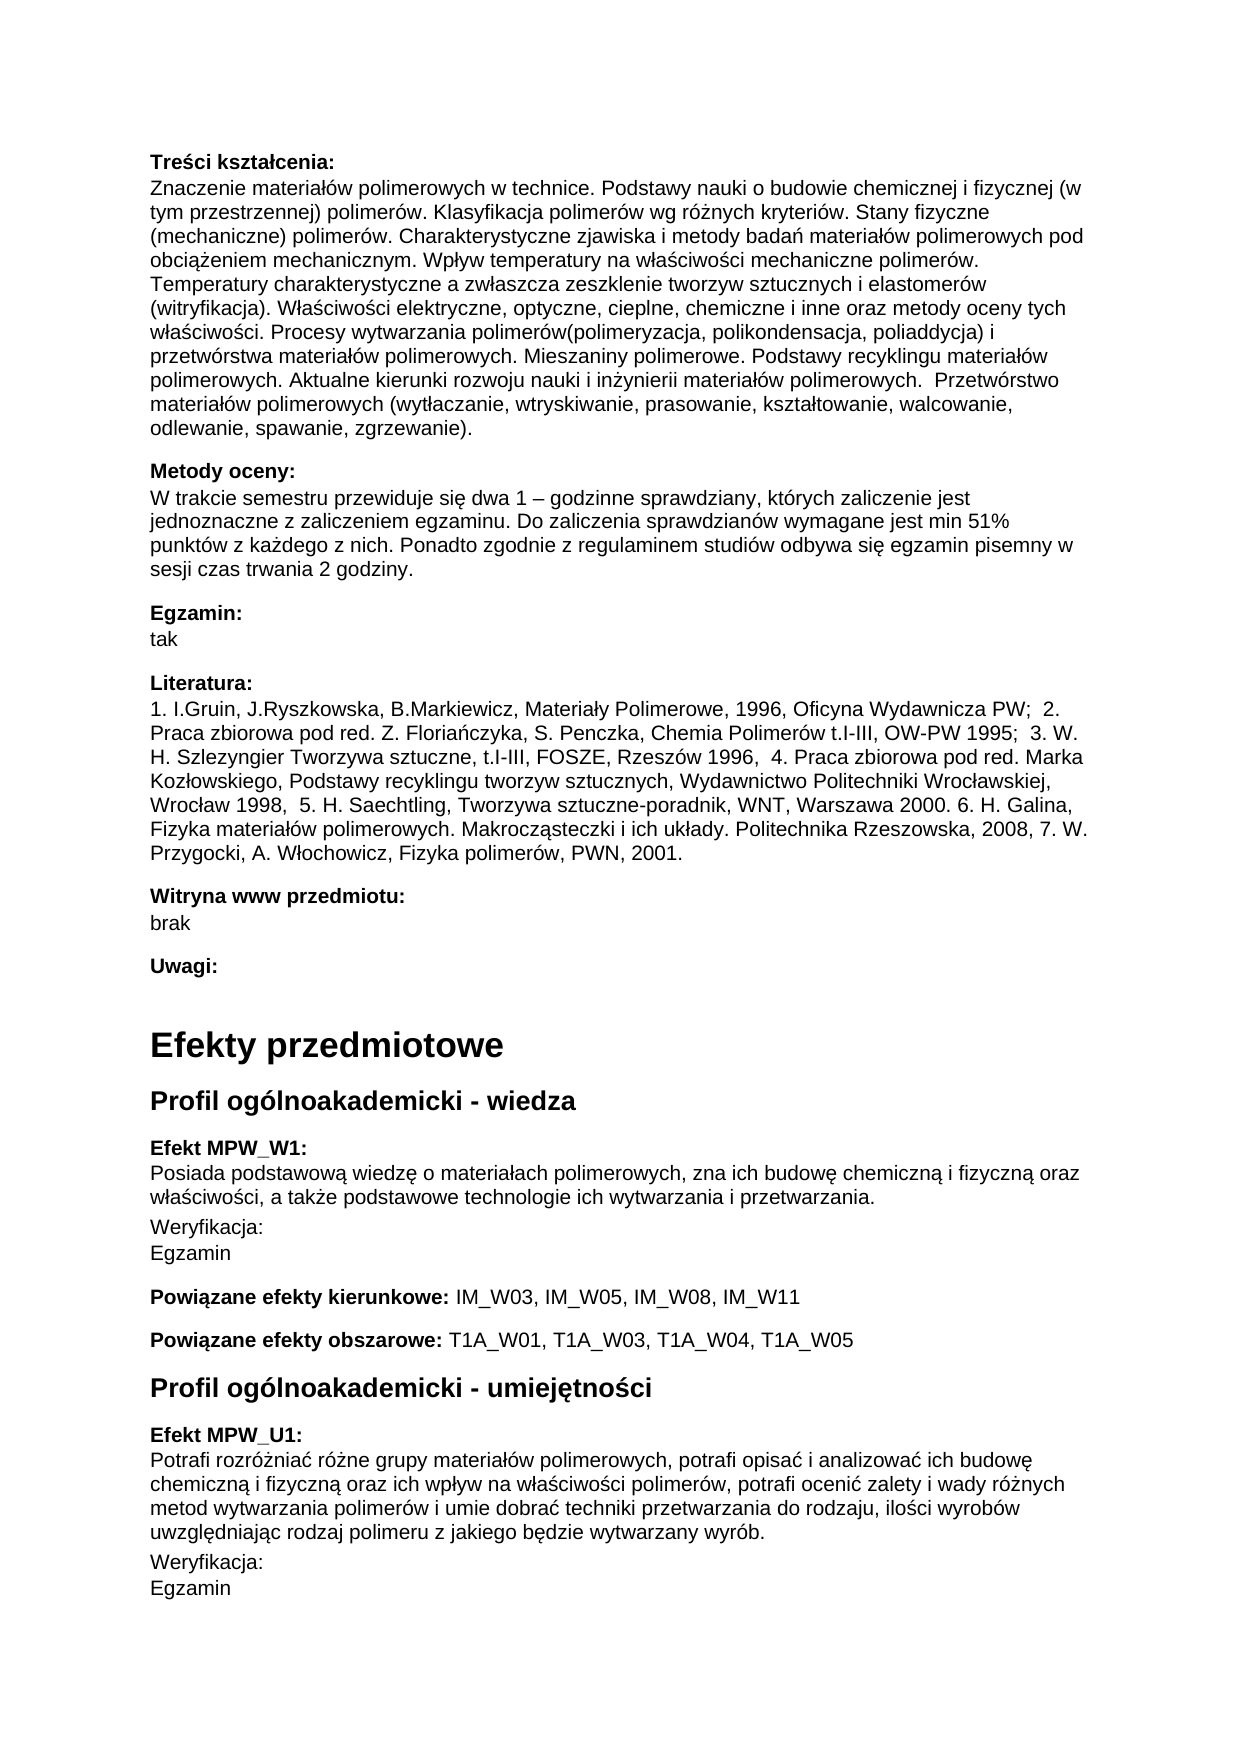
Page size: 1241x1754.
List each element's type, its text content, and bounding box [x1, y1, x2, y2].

text Literatura: [150, 671, 1090, 695]
text Egzamin: [150, 601, 1090, 625]
text brak [150, 910, 1090, 934]
text Treści kształcenia: [150, 150, 1090, 174]
text Potrafi rozróżniać różne grupy materiałów polimerowych, potrafi opisać i analizować ich budowę chemiczną i fizyczną oraz ich wpływ na właściwości polimerów, potrafi ocenić zalety i wady różnych metod wytwarzania polimerów i umie dobrać techniki przetwarzania do rodzaju, ilości wyrobów uwzględniając rodzaj polimeru z jakiego będzie wytwarzany wyrób. [150, 1448, 1090, 1544]
text Powiązane efekty obszarowe: T1A_W01, T1A_W03, T1A_W04, T1A_W05 [150, 1328, 1090, 1352]
subtitle Profil ogólnoakademicki - umiejętności [150, 1372, 1090, 1403]
text Efekt MPW_W1: [150, 1136, 1090, 1159]
text Uwagi: [150, 954, 1090, 978]
subtitle Efekty przedmiotowe [150, 1024, 1090, 1065]
text Egzamin [150, 1241, 1090, 1265]
text tak [150, 627, 1090, 651]
text W trakcie semestru przewiduje się dwa 1 – godzinne sprawdziany, których zaliczenie jest jednoznaczne z zaliczeniem egzaminu. Do zaliczenia sprawdzianów wymagane jest min 51% punktów z każdego z nich. Ponadto zgodnie z regulaminem studiów odbywa się egzamin pisemny w sesji czas trwania 2 godziny. [150, 485, 1090, 581]
subtitle Profil ogólnoakademicki - wiedza [150, 1084, 1090, 1116]
text Egzamin [150, 1576, 1090, 1600]
text Znaczenie materiałów polimerowych w technice. Podstawy nauki o budowie chemicznej i fizycznej (w tym przestrzennej) polimerów. Klasyfikacja polimerów wg różnych kryteriów. Stany fizyczne (mechaniczne) polimerów. Charakterystyczne zjawiska i metody badań materiałów polimerowych pod obciążeniem mechanicznym. Wpływ temperatury na właściwości mechaniczne polimerów. Temperatury charakterystyczne a zwłaszcza zeszklenie tworzyw sztucznych i elastomerów (witryfikacja). Właściwości elektryczne, optyczne, cieplne, chemiczne i inne oraz metody oceny tych właściwości. Procesy wytwarzania polimerów(polimeryzacja, polikondensacja, poliaddycja) i przetwórstwa materiałów polimerowych. Mieszaniny polimerowe. Podstawy recyklingu materiałów polimerowych. Aktualne kierunki rozwoju nauki i inżynierii materiałów polimerowych. Przetwórstwo materiałów polimerowych (wytłaczanie, wtryskiwanie, prasowanie, kształtowanie, walcowanie, odlewanie, spawanie, zgrzewanie). [150, 176, 1090, 439]
text Powiązane efekty kierunkowe: IM_W03, IM_W05, IM_W08, IM_W11 [150, 1284, 1090, 1308]
text Weryfikacja: [150, 1215, 1090, 1239]
text 1. I.Gruin, J.Ryszkowska, B.Markiewicz, Materiały Polimerowe, 1996, Oficyna Wydawnicza PW; 2. Praca zbiorowa pod red. Z. Floriańczyka, S. Penczka, Chemia Polimerów t.I-III, OW-PW 1995; 3. W. H. Szlezyngier Tworzywa sztuczne, t.I-III, FOSZE, Rzeszów 1996, 4. Praca zbiorowa pod red. Marka Kozłowskiego, Podstawy recyklingu tworzyw sztucznych, Wydawnictwo Politechniki Wrocławskiej, Wrocław 1998, 5. H. Saechtling, Tworzywa sztuczne-poradnik, WNT, Warszawa 2000. 6. H. Galina, Fizyka materiałów polimerowych. Makrocząsteczki i ich układy. Politechnika Rzeszowska, 2008, 7. W. Przygocki, A. Włochowicz, Fizyka polimerów, PWN, 2001. [150, 697, 1090, 864]
text Metody oceny: [150, 459, 1090, 483]
text Witryna www przedmiotu: [150, 884, 1090, 908]
text Posiada podstawową wiedzę o materiałach polimerowych, zna ich budowę chemiczną i fizyczną oraz właściwości, a także podstawowe technologie ich wytwarzania i przetwarzania. [150, 1161, 1090, 1208]
text Weryfikacja: [150, 1550, 1090, 1574]
text Efekt MPW_U1: [150, 1423, 1090, 1447]
